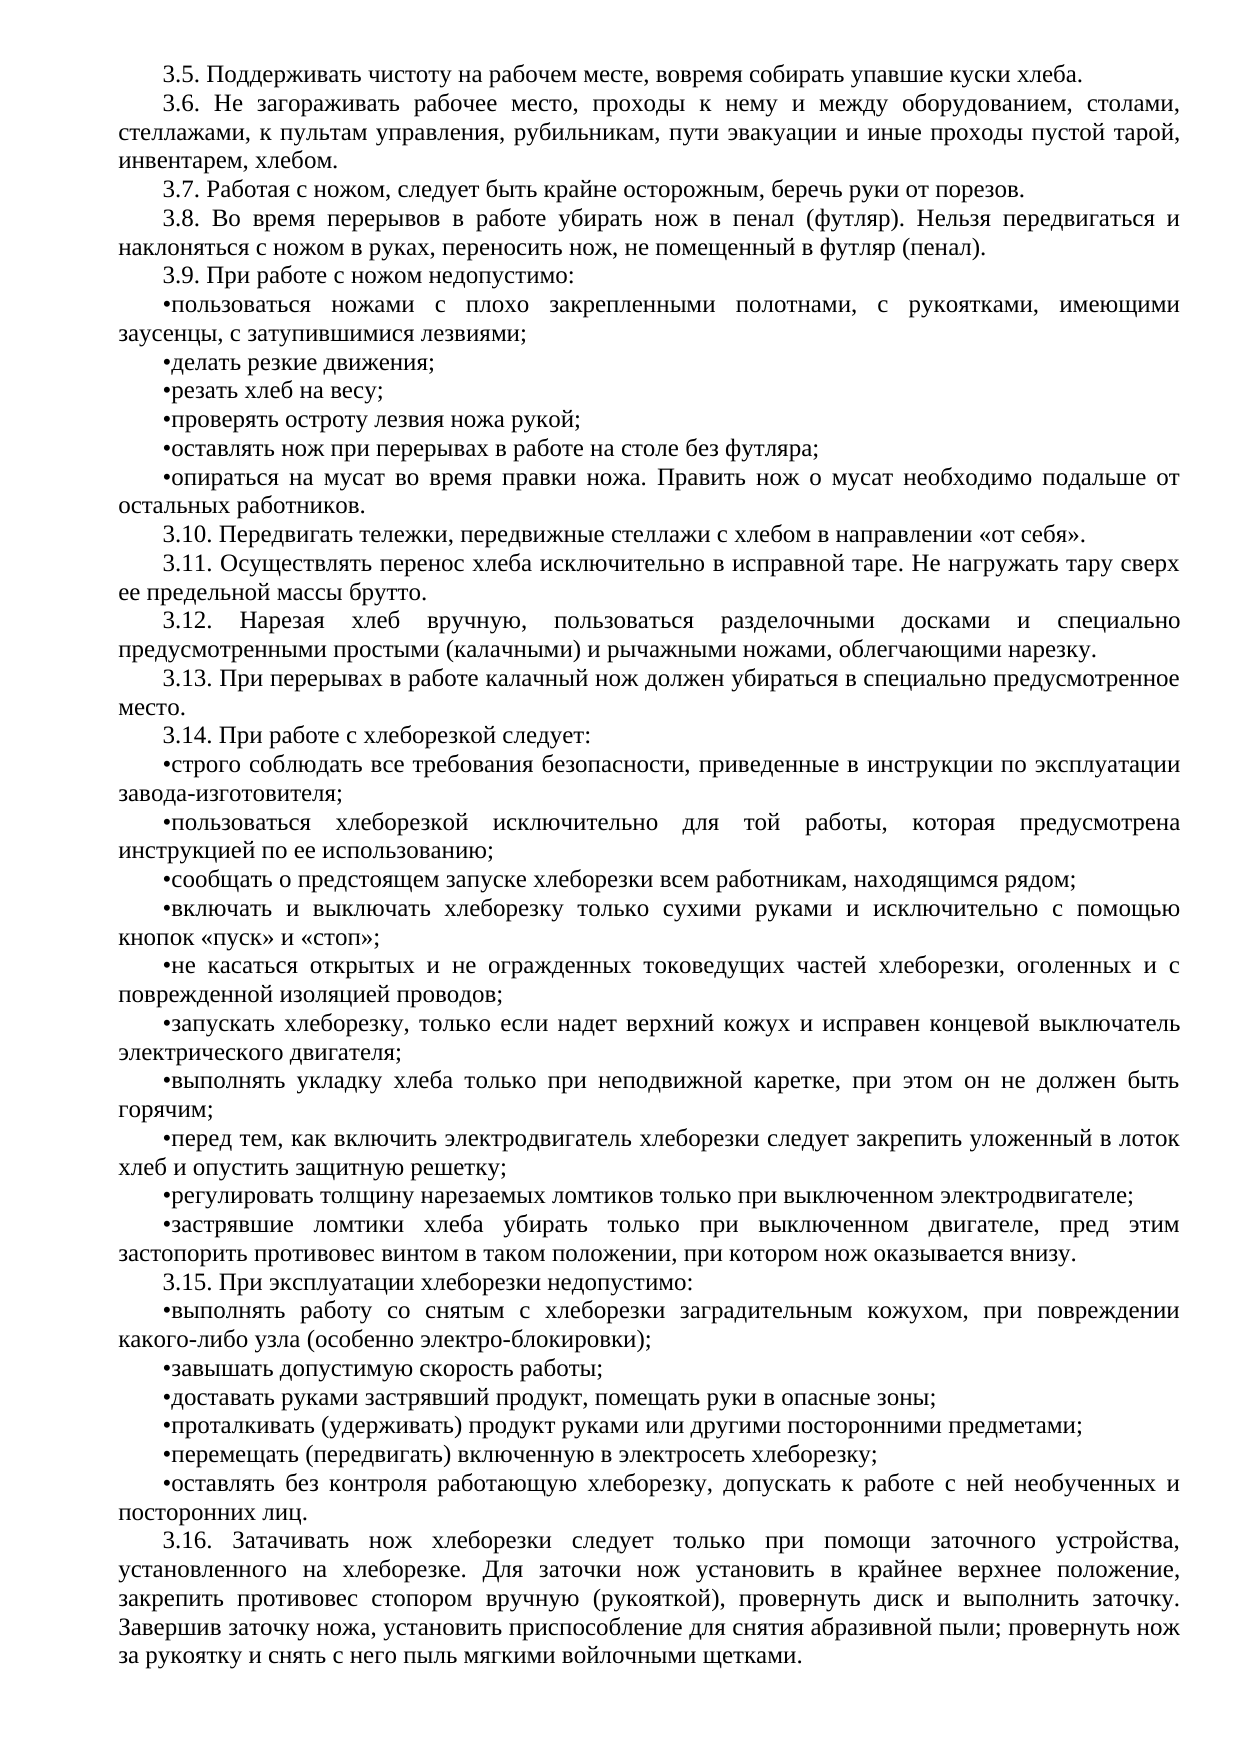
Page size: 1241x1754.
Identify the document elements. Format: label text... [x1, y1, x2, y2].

text •выполнять укладку хлеба только при неподвижной каретке, при этом он не должен быть горячим; [118, 1065, 1181, 1123]
text 3.10. Передвигать тележки, передвижные стеллажи с хлебом в направлении «от себя». [118, 519, 1181, 548]
text 3.7. Работая с ножом, следует быть крайне осторожным, беречь руки от порезов. [118, 174, 1181, 203]
text •включать и выключать хлеборезку только сухими руками и исключительно с помощью кнопок «пуск» и «стоп»; [118, 893, 1181, 950]
text •перемещать (передвигать) включенную в электросеть хлеборезку; [118, 1439, 1181, 1468]
text •запускать хлеборезку, только если надет верхний кожух и исправен концевой выключатель электрического двигателя; [118, 1008, 1181, 1065]
text 3.8. Во время перерывов в работе убирать нож в пенал (футляр). Нельзя передвигаться и наклоняться с ножом в руках, переносить нож, не помещенный в футляр (пенал). [118, 203, 1181, 260]
text •оставлять без контроля работающую хлеборезку, допускать к работе с ней необученных и посторонних лиц. [118, 1468, 1181, 1525]
text 3.16. Затачивать нож хлеборезки следует только при помощи заточного устройства, установленного на хлеборезке. Для заточки нож установить в крайнее верхнее положение, закрепить противовес стопором вручную (рукояткой), провернуть диск и выполнить заточку. Завершив заточку ножа, установить приспособление для снятия абразивной пыли; провернуть нож за рукоятку и снять с него пыль мягкими войлочными щетками. [118, 1525, 1181, 1669]
text •проверять остроту лезвия ножа рукой; [118, 404, 1181, 433]
text •проталкивать (удерживать) продукт руками или другими посторонними предметами; [118, 1410, 1181, 1439]
text •завышать допустимую скорость работы; [118, 1353, 1181, 1382]
text •регулировать толщину нарезаемых ломтиков только при выключенном электродвигателе; [118, 1180, 1181, 1209]
text •доставать руками застрявший продукт, помещать руки в опасные зоны; [118, 1382, 1181, 1410]
text •делать резкие движения; [118, 347, 1181, 375]
text 3.11. Осуществлять перенос хлеба исключительно в исправной таре. Не нагружать тару сверх ее предельной массы брутто. [118, 548, 1181, 605]
text •не касаться открытых и не огражденных токоведущих частей хлеборезки, оголенных и с поврежденной изоляцией проводов; [118, 950, 1181, 1008]
text •застрявшие ломтики хлеба убирать только при выключенном двигателе, пред этим застопорить противовес винтом в таком положении, при котором нож оказывается внизу. [118, 1209, 1181, 1267]
text •оставлять нож при перерывах в работе на столе без футляра; [118, 433, 1181, 462]
text •пользоваться хлеборезкой исключительно для той работы, которая предусмотрена инструкцией по ее использованию; [118, 807, 1181, 864]
text 3.6. Не загораживать рабочее место, проходы к нему и между оборудованием, столами, стеллажами, к пультам управления, рубильникам, пути эвакуации и иные проходы пустой тарой, инвентарем, хлебом. [118, 88, 1181, 174]
text •строго соблюдать все требования безопасности, приведенные в инструкции по эксплуатации завода-изготовителя; [118, 749, 1181, 807]
text •опираться на мусат во время правки ножа. Править нож о мусат необходимо подальше от остальных работников. [118, 462, 1181, 519]
text •выполнять работу со снятым с хлеборезки заградительным кожухом, при повреждении какого-либо узла (особенно электро-блокировки); [118, 1295, 1181, 1353]
text 3.9. При работе с ножом недопустимо: [118, 260, 1181, 289]
text 3.5. Поддерживать чистоту на рабочем месте, вовремя собирать упавшие куски хлеба. [118, 59, 1181, 88]
text •резать хлеб на весу; [118, 375, 1181, 404]
text •пользоваться ножами с плохо закрепленными полотнами, с рукоятками, имеющими заусенцы, с затупившимися лезвиями; [118, 289, 1181, 347]
text 3.13. При перерывах в работе калачный нож должен убираться в специально предусмотренное место. [118, 663, 1181, 720]
text 3.12. Нарезая хлеб вручную, пользоваться разделочными досками и специально предусмотренными простыми (калачными) и рычажными ножами, облегчающими нарезку. [118, 605, 1181, 663]
text 3.14. При работе с хлеборезкой следует: [118, 720, 1181, 749]
text •сообщать о предстоящем запуске хлеборезки всем работникам, находящимся рядом; [118, 864, 1181, 893]
text •перед тем, как включить электродвигатель хлеборезки следует закрепить уложенный в лоток хлеб и опустить защитную решетку; [118, 1123, 1181, 1180]
text 3.15. При эксплуатации хлеборезки недопустимо: [118, 1267, 1181, 1295]
